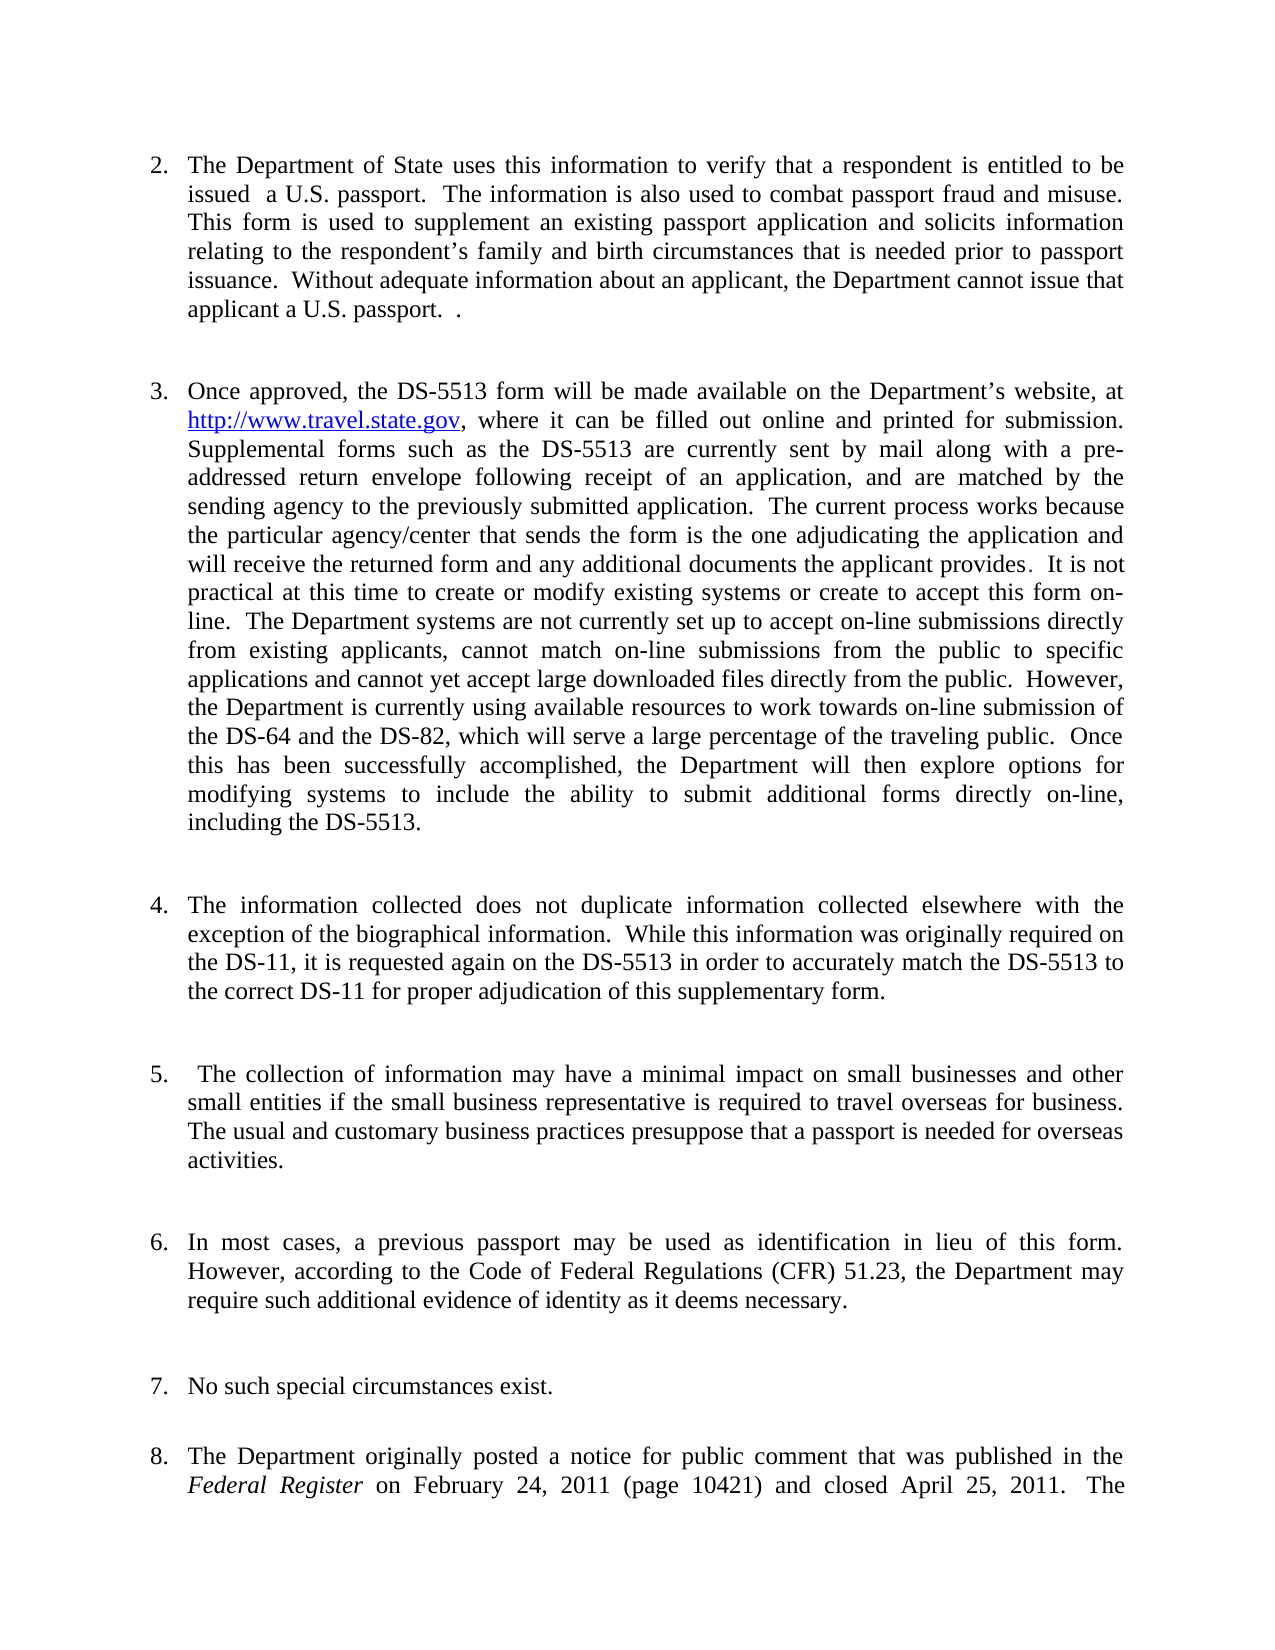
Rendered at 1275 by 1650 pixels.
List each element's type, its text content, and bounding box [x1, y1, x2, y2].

list Once approved, the DS-5513 form will be made available on the Department’s website, at http://www.travel.state.gov, where it can be filled out online and printed for submission. Supplemental forms such as the DS-5513 are currently sent by mail along with a pre-addressed return envelope following receipt of an application, and are matched by the sending agency to the previously submitted application. The current process works because the particular agency/center that sends the form is the one adjudicating the application and will receive the returned form and any additional documents the applicant provides. It is not practical at this time to create or modify existing systems or create to accept this form on-line. The Department systems are not currently set up to accept on-line submissions directly from existing applicants, cannot match on-line submissions from the public to specific applications and cannot yet accept large downloaded files directly from the public. However, the Department is currently using available resources to work towards on-line submission of the DS-64 and the DS-82, which will serve a large percentage of the traveling public. Once this has been successfully accomplished, the Department will then explore options for modifying systems to include the ability to submit additional forms directly on-line, including the DS-5513. [150, 376, 1125, 836]
list The information collected does not duplicate information collected elsewhere with the exception of the biographical information. While this information was originally required on the DS-11, it is requested again on the DS-5513 in order to accurately match the DS-5513 to the correct DS-11 for proper adjudication of this supplementary form. [150, 890, 1125, 1005]
list The Department of State uses this information to verify that a respondent is entitled to be issued a U.S. passport. The information is also used to combat passport fraud and misuse. This form is used to supplement an existing passport application and solicits information relating to the respondent’s family and birth circumstances that is needed prior to passport issuance. Without adequate information about an applicant, the Department cannot issue that applicant a U.S. passport. . [150, 150, 1125, 322]
list The collection of information may have a minimal impact on small businesses and other small entities if the small business representative is required to travel overseas for business. The usual and customary business practices presuppose that a passport is needed for overseas activities. [150, 1059, 1125, 1174]
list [150, 1441, 1125, 1499]
list In most cases, a previous passport may be used as identification in lieu of this form. However, according to the Code of Federal Regulations (CFR) 51.23, the Department may require such additional evidence of identity as it deems necessary. [150, 1227, 1125, 1314]
list No such special circumstances exist. [150, 1371, 1125, 1400]
